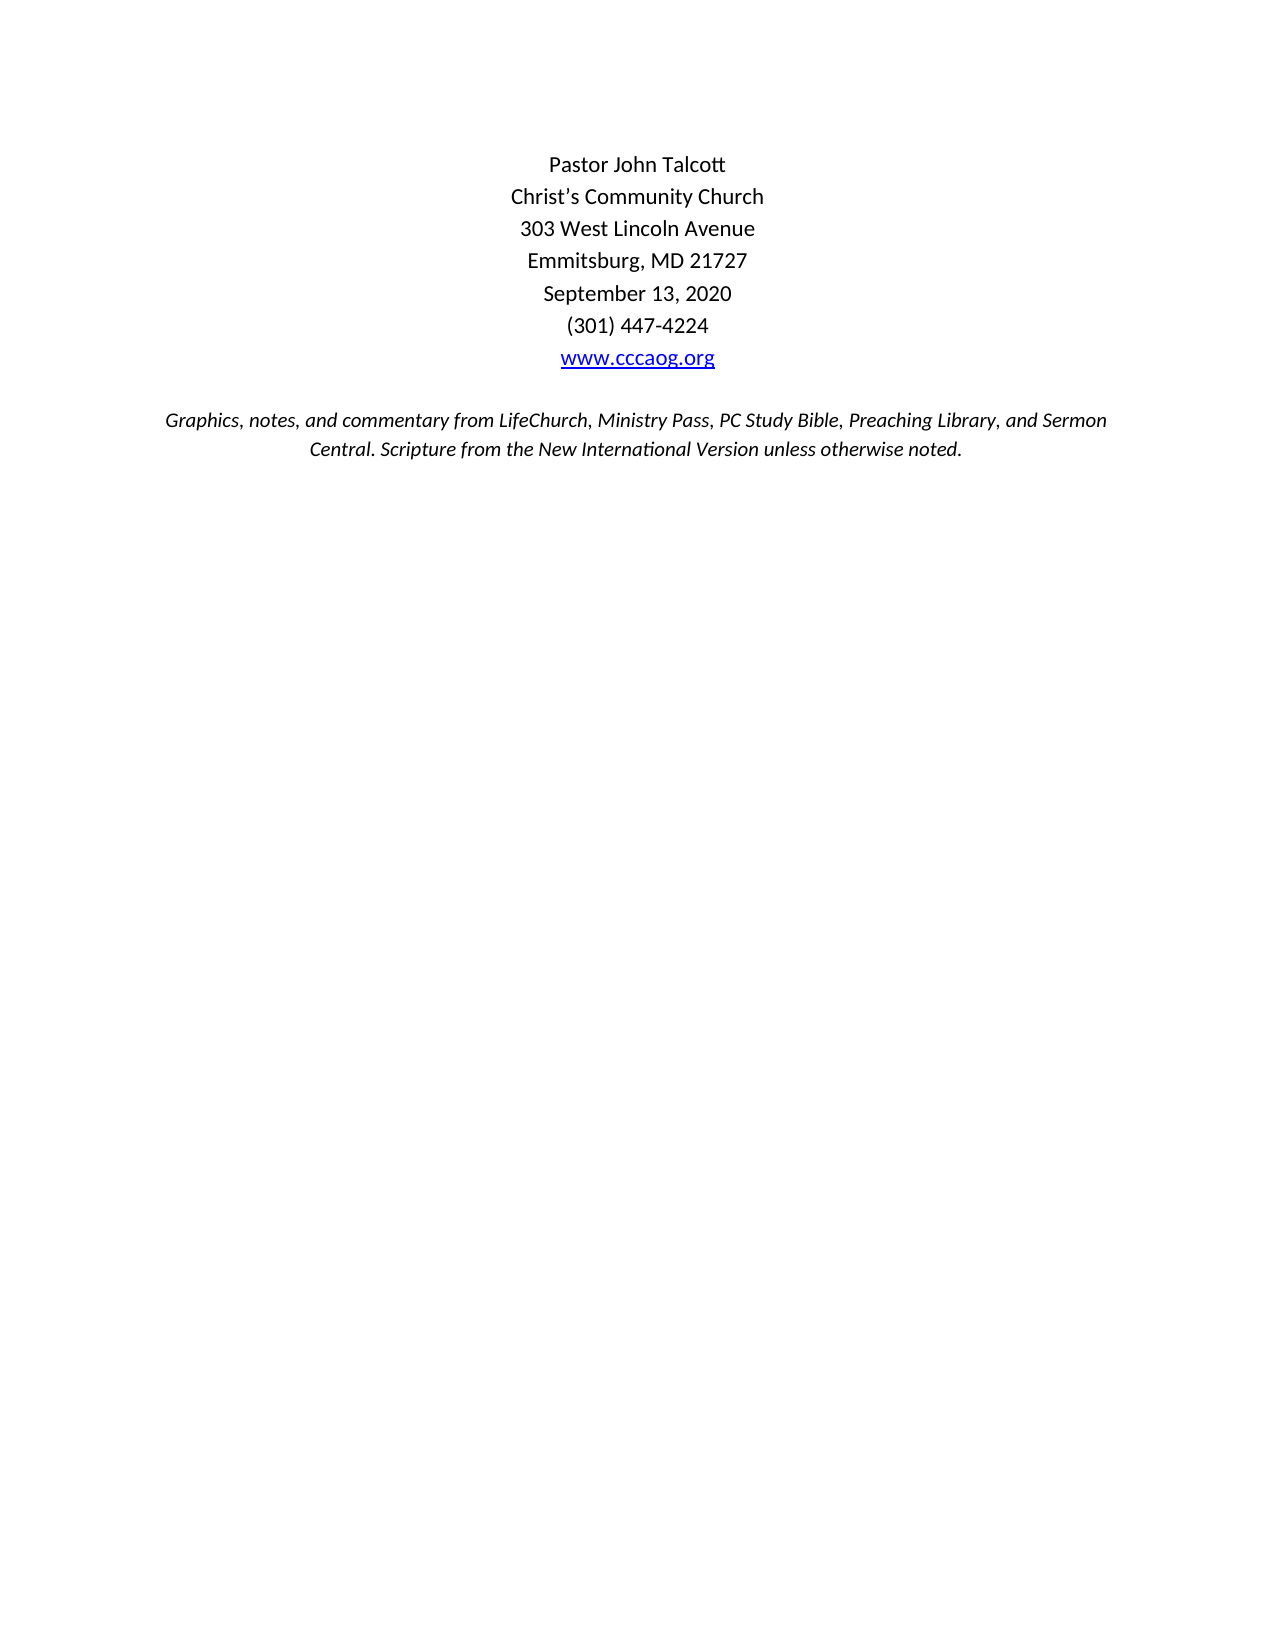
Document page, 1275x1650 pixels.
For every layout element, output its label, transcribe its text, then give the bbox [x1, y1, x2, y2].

text Emmitsburg, MD 21727 [150, 247, 1125, 274]
text Graphics, notes, and commentary from LifeChurch, Ministry Pass, PC Study Bible, Preaching Library, and Sermon Central. Scripture from the New International Version unless otherwise noted. [150, 407, 1125, 462]
text (301) 447-4224 [150, 311, 1125, 339]
text Pastor John Talcott [150, 150, 1125, 178]
text Christ’s Community Church [150, 182, 1125, 210]
text September 13, 2020 [150, 279, 1125, 307]
text www.cccaog.org [150, 343, 1125, 371]
text 303 West Lincoln Avenue [150, 214, 1125, 242]
